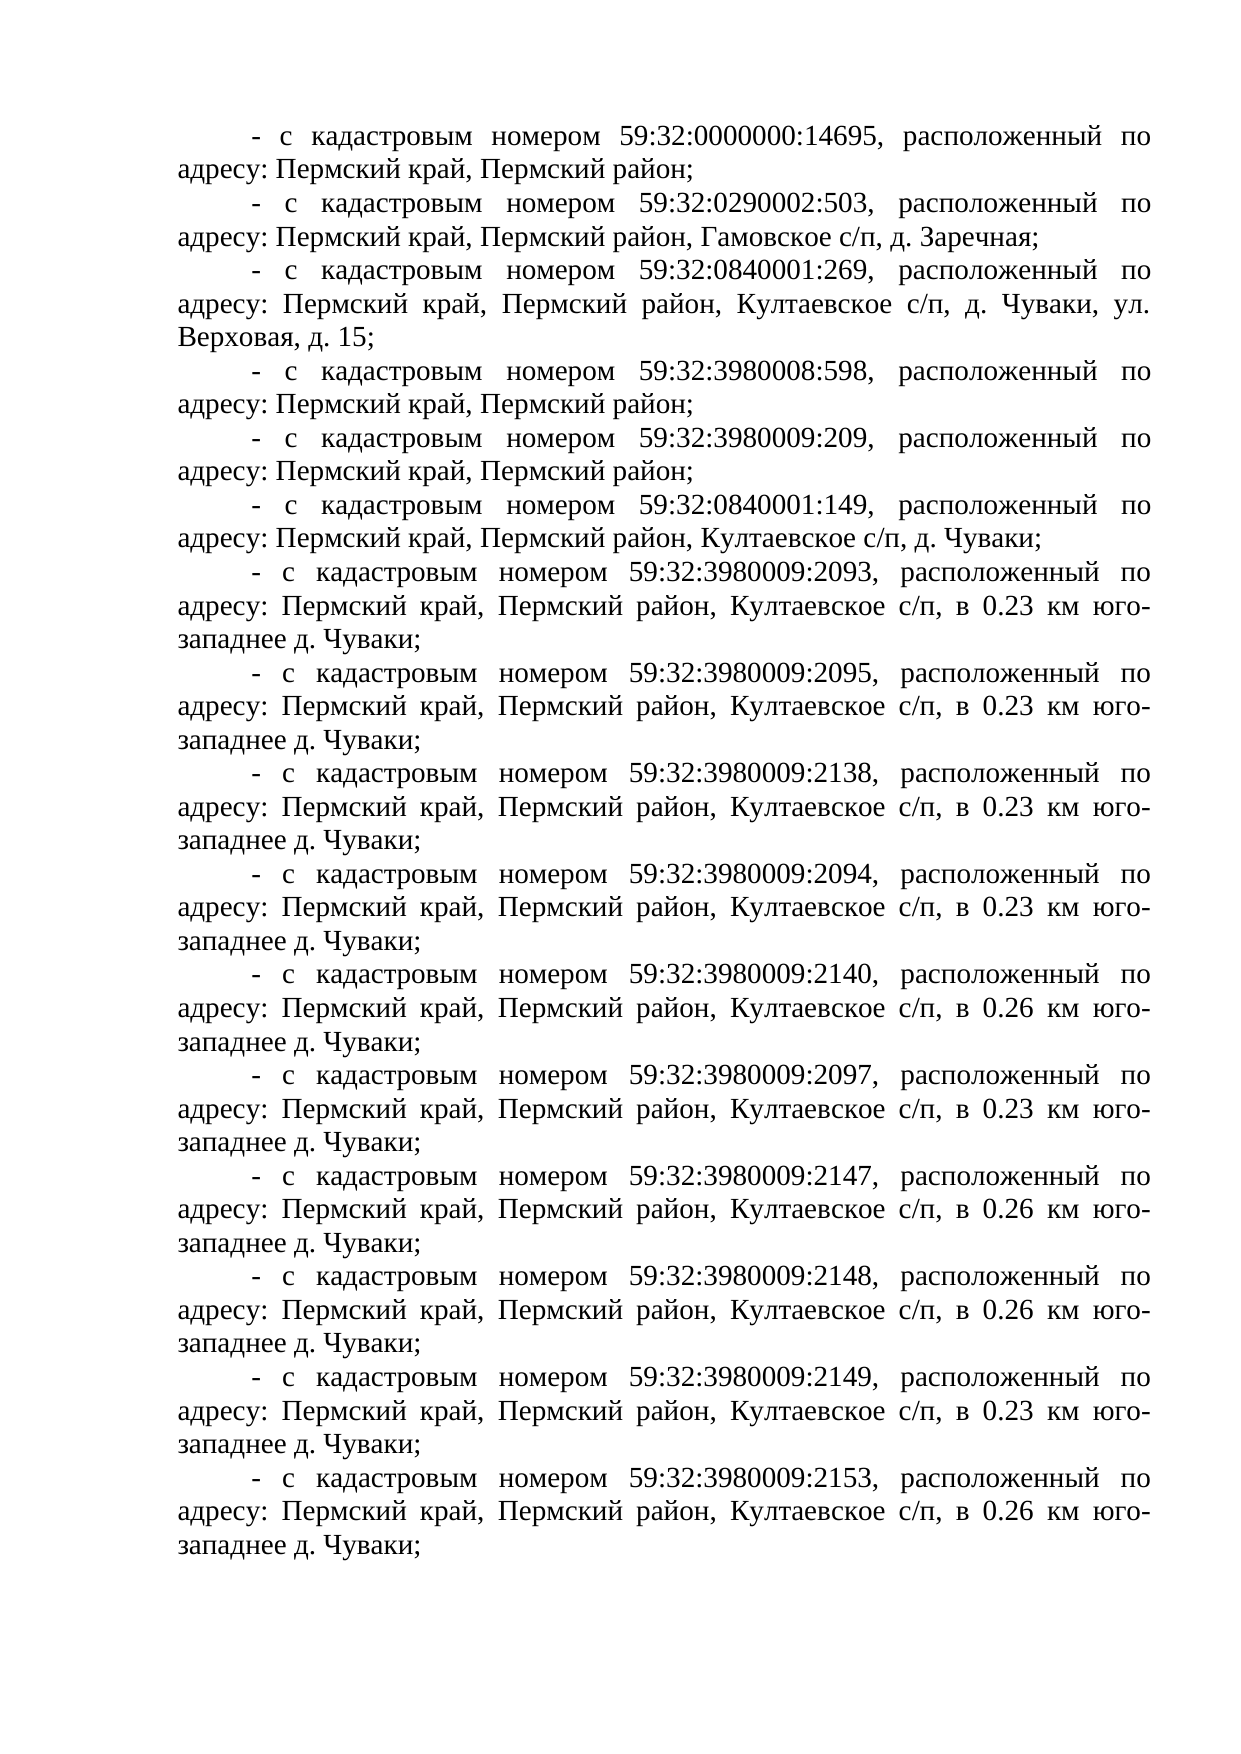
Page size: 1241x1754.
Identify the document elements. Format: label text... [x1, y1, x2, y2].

text - с кадастровым номером 59:32:3980009:2140, расположенный по адресу: Пермский край, Пермский район, Култаевское с/п, в 0.26 км юго-западнее д. Чуваки; [177, 957, 1152, 1057]
text - с кадастровым номером 59:32:3980009:2147, расположенный по адресу: Пермский край, Пермский район, Култаевское с/п, в 0.26 км юго-западнее д. Чуваки; [177, 1158, 1152, 1258]
text - с кадастровым номером 59:32:0840001:149, расположенный по адресу: Пермский край, Пермский район, Култаевское с/п, д. Чуваки; [177, 487, 1152, 554]
text - с кадастровым номером 59:32:3980009:2153, расположенный по адресу: Пермский край, Пермский район, Култаевское с/п, в 0.26 км юго-западнее д. Чуваки; [177, 1460, 1152, 1560]
text - с кадастровым номером 59:32:3980009:2148, расположенный по адресу: Пермский край, Пермский район, Култаевское с/п, в 0.26 км юго-западнее д. Чуваки; [177, 1258, 1152, 1359]
text - с кадастровым номером 59:32:3980009:2095, расположенный по адресу: Пермский край, Пермский район, Култаевское с/п, в 0.23 км юго-западнее д. Чуваки; [177, 655, 1152, 755]
text - с кадастровым номером 59:32:3980008:598, расположенный по адресу: Пермский край, Пермский район; [177, 353, 1152, 420]
text - с кадастровым номером 59:32:3980009:2097, расположенный по адресу: Пермский край, Пермский район, Култаевское с/п, в 0.23 км юго-западнее д. Чуваки; [177, 1057, 1152, 1158]
text - с кадастровым номером 59:32:3980009:2149, расположенный по адресу: Пермский край, Пермский район, Култаевское с/п, в 0.23 км юго-западнее д. Чуваки; [177, 1359, 1152, 1460]
text - с кадастровым номером 59:32:3980009:2093, расположенный по адресу: Пермский край, Пермский район, Култаевское с/п, в 0.23 км юго-западнее д. Чуваки; [177, 554, 1152, 655]
text - с кадастровым номером 59:32:3980009:209, расположенный по адресу: Пермский край, Пермский район; [177, 420, 1152, 487]
text - с кадастровым номером 59:32:0290002:503, расположенный по адресу: Пермский край, Пермский район, Гамовское с/п, д. Заречная; [177, 185, 1152, 252]
text - с кадастровым номером 59:32:0840001:269, расположенный по адресу: Пермский край, Пермский район, Култаевское с/п, д. Чуваки, ул. Верховая, д. 15; [177, 252, 1152, 353]
text - с кадастровым номером 59:32:0000000:14695, расположенный по адресу: Пермский край, Пермский район; [177, 118, 1152, 185]
text - с кадастровым номером 59:32:3980009:2094, расположенный по адресу: Пермский край, Пермский район, Култаевское с/п, в 0.23 км юго-западнее д. Чуваки; [177, 856, 1152, 957]
text - с кадастровым номером 59:32:3980009:2138, расположенный по адресу: Пермский край, Пермский район, Култаевское с/п, в 0.23 км юго-западнее д. Чуваки; [177, 755, 1152, 856]
